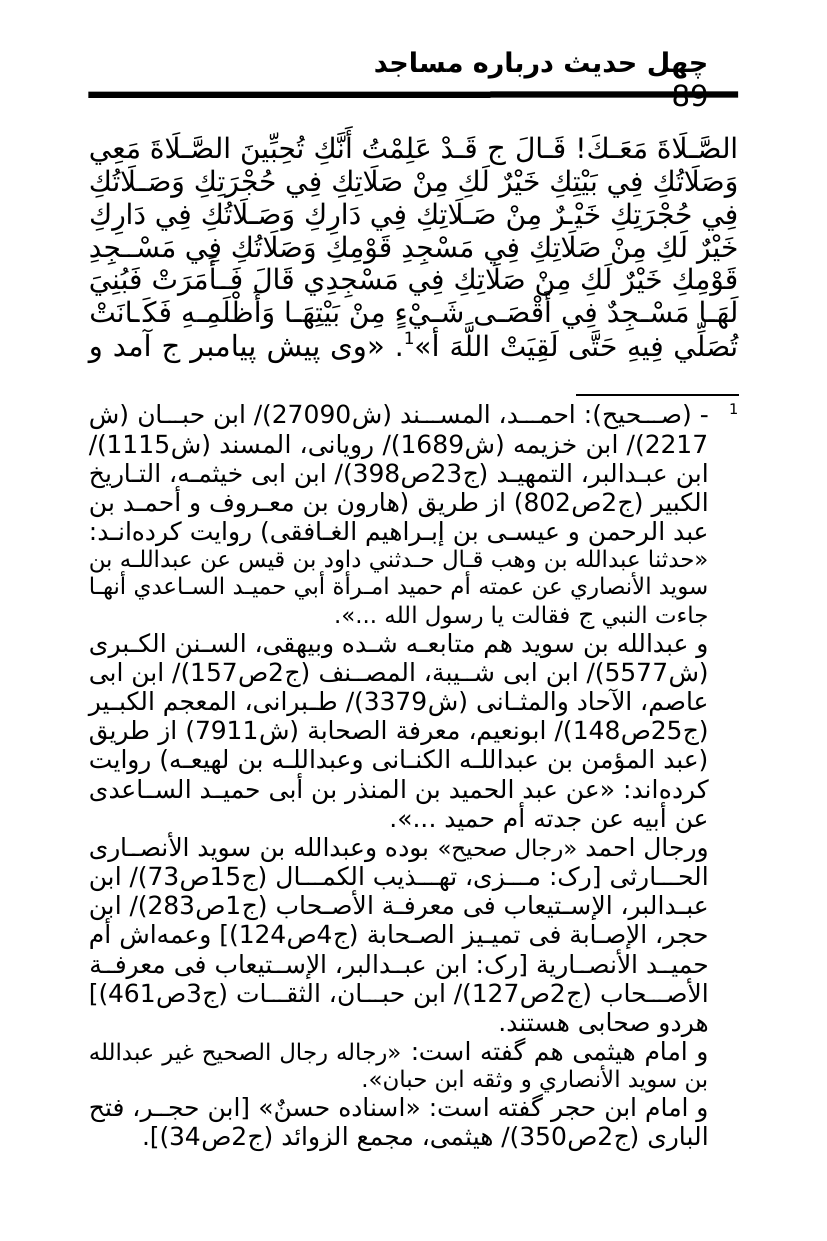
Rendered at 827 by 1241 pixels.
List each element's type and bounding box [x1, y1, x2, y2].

text [89, 132, 738, 363]
